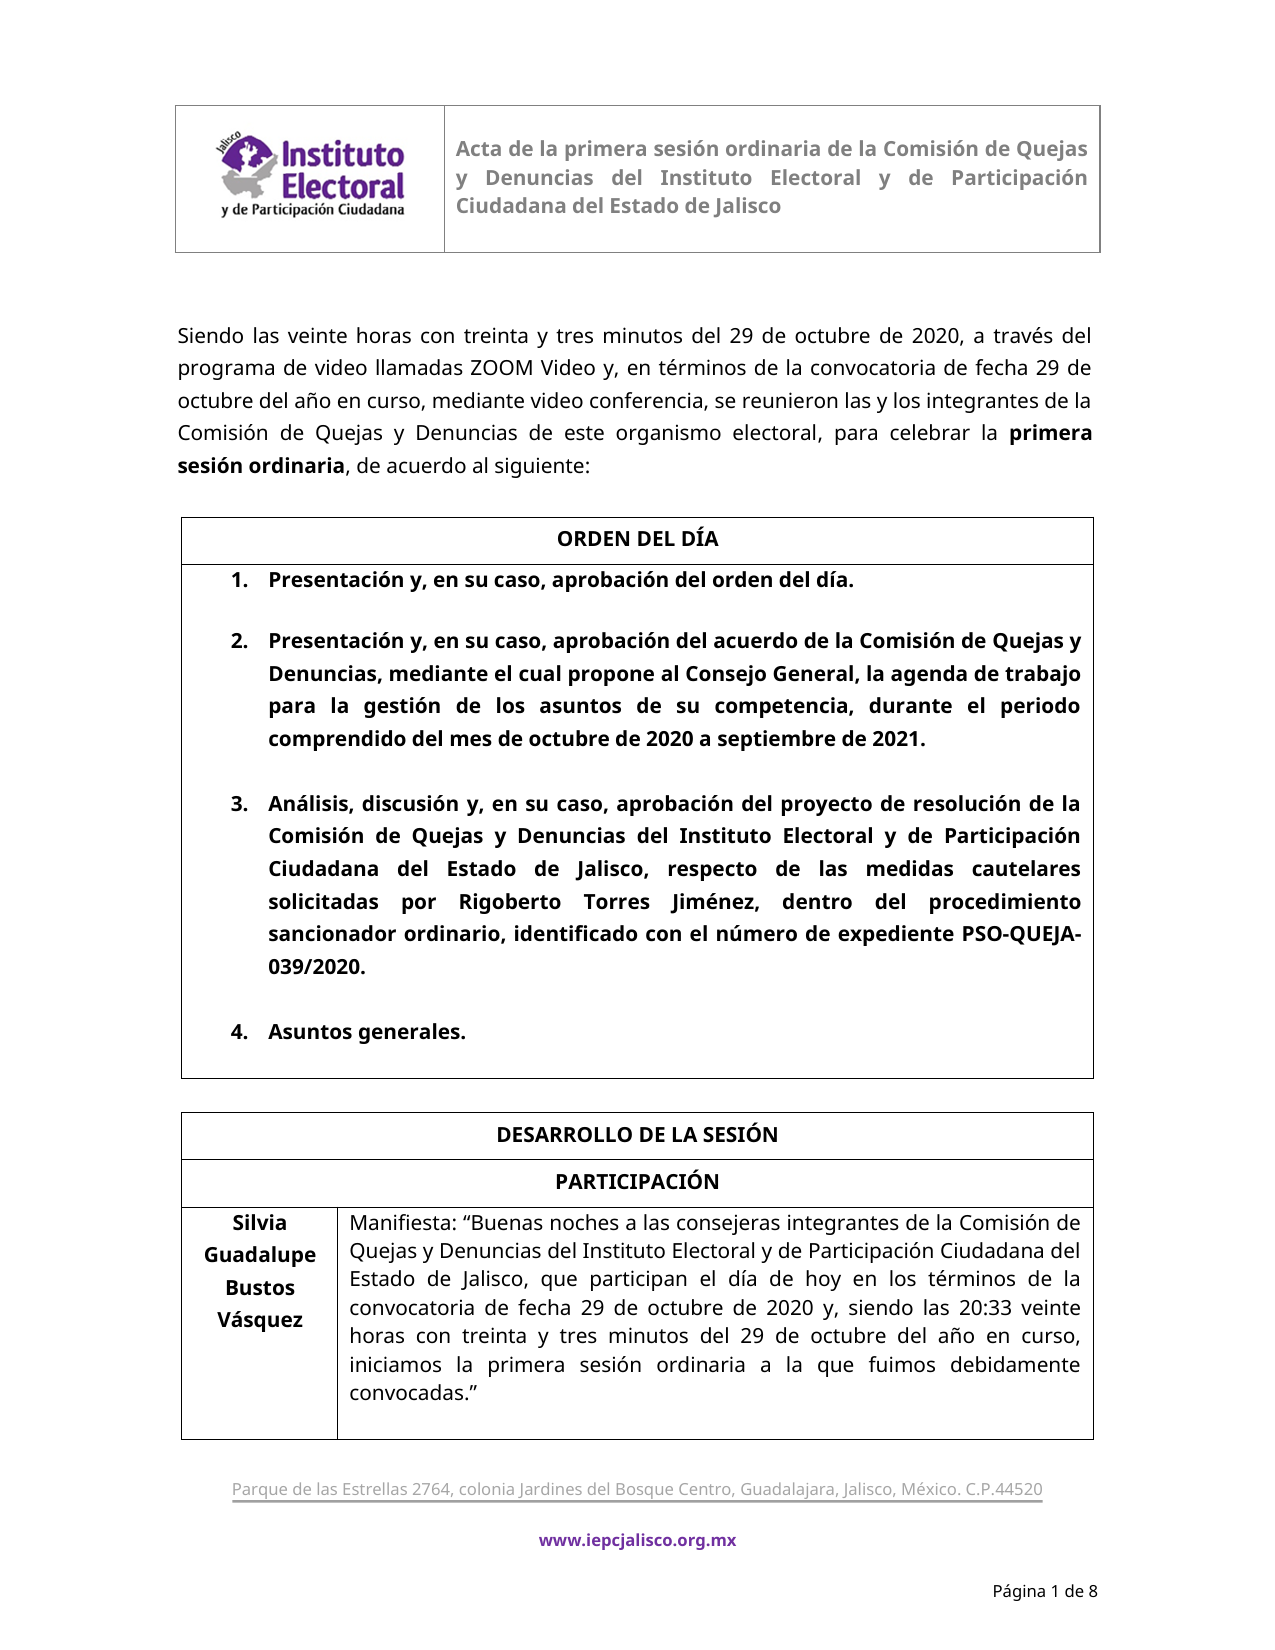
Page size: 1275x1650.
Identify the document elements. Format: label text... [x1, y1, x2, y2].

table_cell Presentación y, en su caso, aprobación del orden del día. Presentación y, en su caso, aprobación del acuerdo de la Comisión de Quejas y Denuncias, mediante el cual propone al Consejo General, la agenda de trabajo para la gestión de los asuntos de su competencia, durante el periodo comprendido del mes de octubre de 2020 a septiembre de 2021. Análisis, discusión y, en su caso, aprobación del proyecto de resolución de la Comisión de Quejas y Denuncias del Instituto Electoral y de Participación Ciudadana del Estado de Jalisco, respecto de las medidas cautelares solicitadas por Rigoberto Torres Jiménez, dentro del procedimiento sancionador ordinario, identificado con el número de expediente PSO-QUEJA-039/2020. Asuntos generales. [182, 565, 1093, 1078]
table_cell Silvia Guadalupe Bustos Vásquez [182, 1208, 337, 1439]
table_header ORDEN DEL DÍA [182, 518, 1093, 564]
picture [187, 106, 433, 242]
table_cell PARTICIPACIÓN [182, 1160, 1093, 1207]
table_header DESARROLLO DE LA SESIÓN [182, 1113, 1093, 1159]
text Siendo las veinte horas con treinta y tres minutos del 29 de octubre de 2020, a través del programa de video llamadas ZOOM Video y, en términos de la convocatoria de fecha 29 de octubre del año en curso, mediante video conferencia, se reunieron las y los integrantes de la Comisión de Quejas y Denuncias de este organismo electoral, para celebrar la primera sesión ordinaria, de acuerdo al siguiente: [177, 321, 1093, 479]
